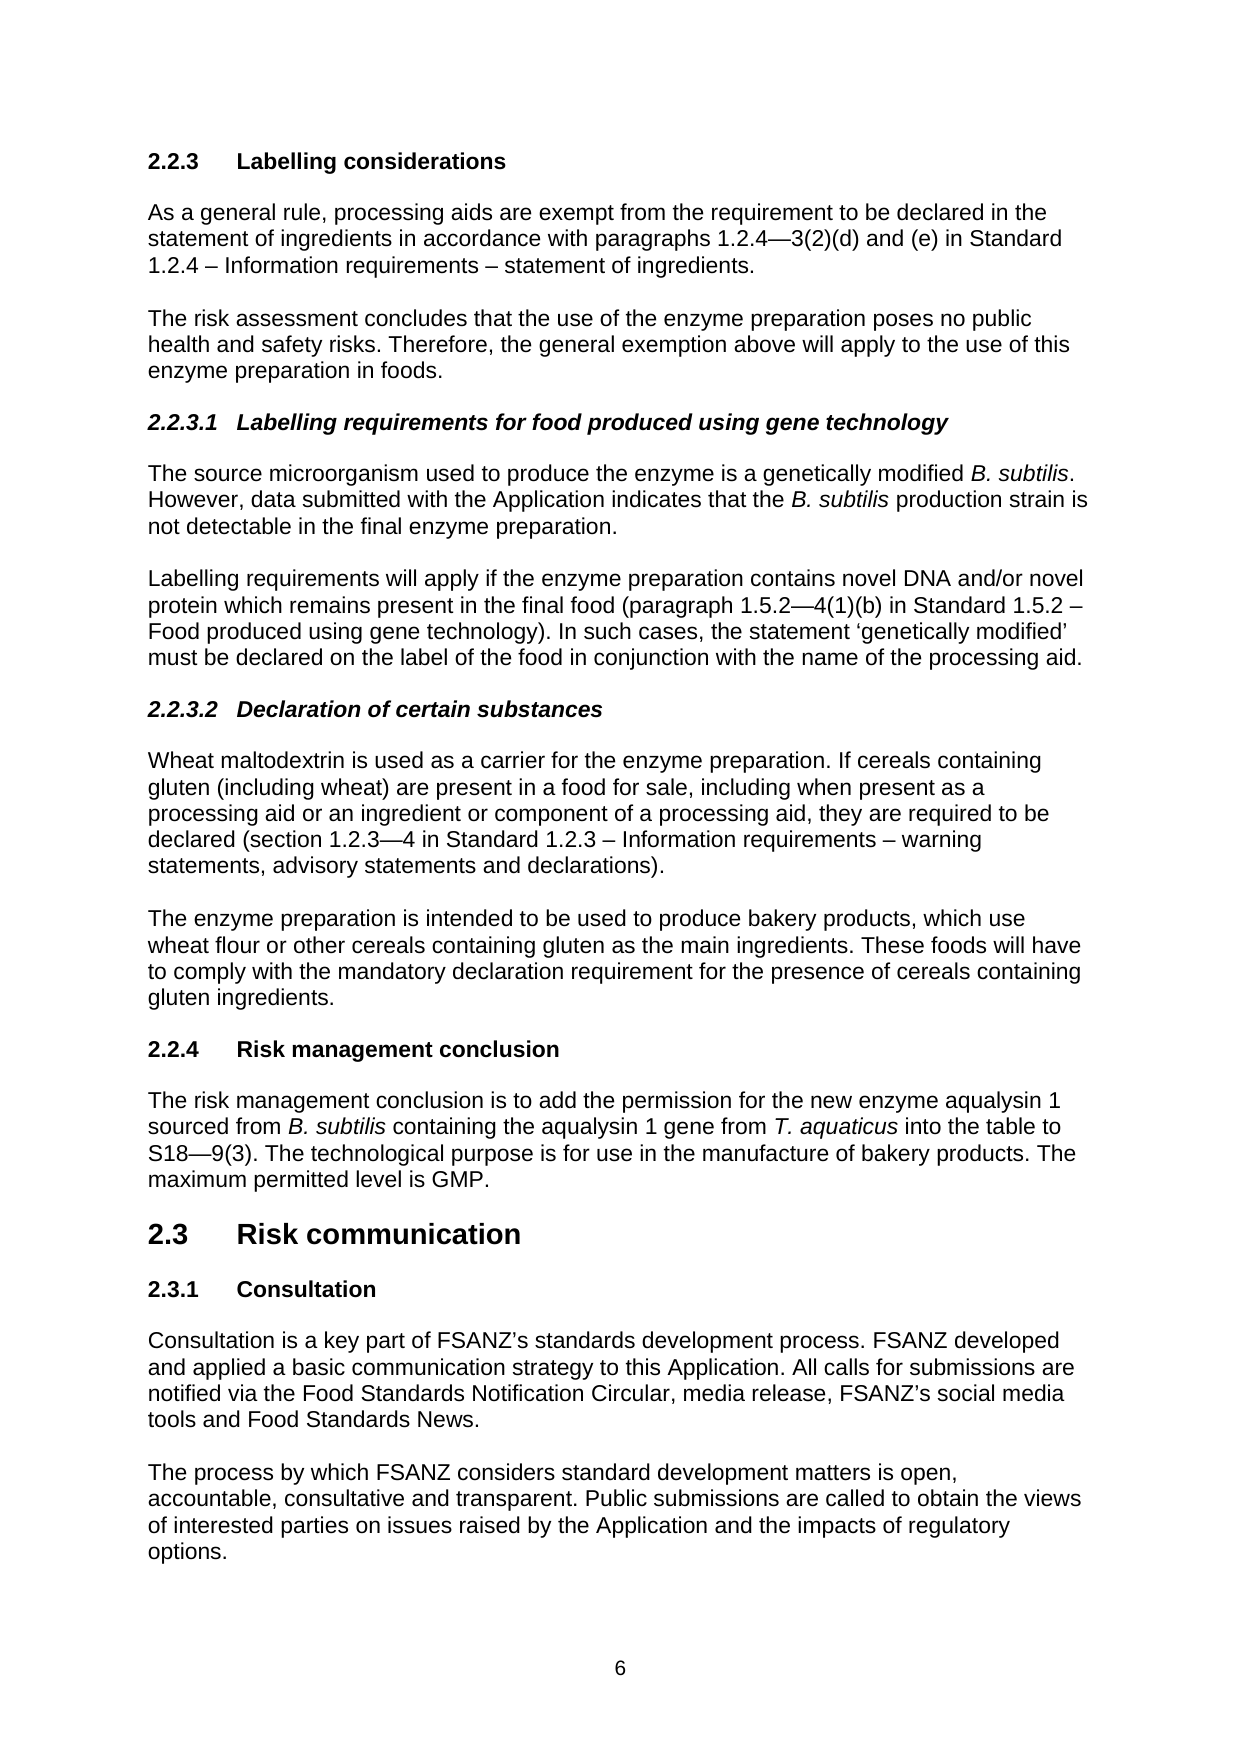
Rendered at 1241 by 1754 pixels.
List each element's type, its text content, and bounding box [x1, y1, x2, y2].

text The source microorganism used to produce the enzyme is a genetically modified B. subtilis. However, data submitted with the Application indicates that the B. subtilis production strain is not detectable in the final enzyme preparation. [148, 460, 1092, 539]
subtitle 2.2.4 Risk management conclusion [148, 1036, 1092, 1062]
text As a general rule, processing aids are exempt from the requirement to be declared in the statement of ingredients in accordance with paragraphs 1.2.4—3(2)(d) and (e) in Standard 1.2.4 – Information requirements – statement of ingredients. [148, 199, 1092, 278]
subtitle 2.2.3 Labelling considerations [148, 148, 1092, 174]
text The risk management conclusion is to add the permission for the new enzyme aqualysin 1 sourced from B. subtilis containing the aqualysin 1 gene from T. aquaticus into the table to S18—9(3). The technological purpose is for use in the manufacture of bakery products. The maximum permitted level is GMP. [148, 1087, 1092, 1192]
subtitle 2.3.1 Consultation [148, 1276, 1092, 1302]
subtitle 2.2.3.1 Labelling requirements for food produced using gene technology [148, 408, 1092, 435]
text The enzyme preparation is intended to be used to produce bakery products, which use wheat flour or other cereals containing gluten as the main ingredients. These foods will have to comply with the mandatory declaration requirement for the presence of cereals containing gluten ingredients. [148, 905, 1092, 1011]
text The process by which FSANZ considers standard development matters is open, accountable, consultative and transparent. Public submissions are called to obtain the views of interested parties on issues raised by the Application and the impacts of regulatory options. [148, 1459, 1092, 1564]
subtitle 2.2.3.2 Declaration of certain substances [148, 696, 1092, 722]
text Consultation is a key part of FSANZ’s standards development process. FSANZ developed and applied a basic communication strategy to this Application. All calls for submissions are notified via the Food Standards Notification Circular, media release, FSANZ’s social media tools and Food Standards News. [148, 1327, 1092, 1433]
text The risk assessment concludes that the use of the enzyme preparation poses no public health and safety risks. Therefore, the general exemption above will apply to the use of this enzyme preparation in foods. [148, 304, 1092, 383]
text Labelling requirements will apply if the enzyme preparation contains novel DNA and/or novel protein which remains present in the final food (paragraph 1.5.2—4(1)(b) in Standard 1.5.2 – Food produced using gene technology). In such cases, the statement ‘genetically modified’ must be declared on the label of the food in conjunction with the name of the processing aid. [148, 565, 1092, 671]
text Wheat maltodextrin is used as a carrier for the enzyme preparation. If cereals containing gluten (including wheat) are present in a food for sale, including when present as a processing aid or an ingredient or component of a processing aid, they are required to be declared (section 1.2.3—4 in Standard 1.2.3 – Information requirements – warning statements, advisory statements and declarations). [148, 747, 1092, 879]
subtitle 2.3 Risk communication [148, 1217, 1092, 1251]
